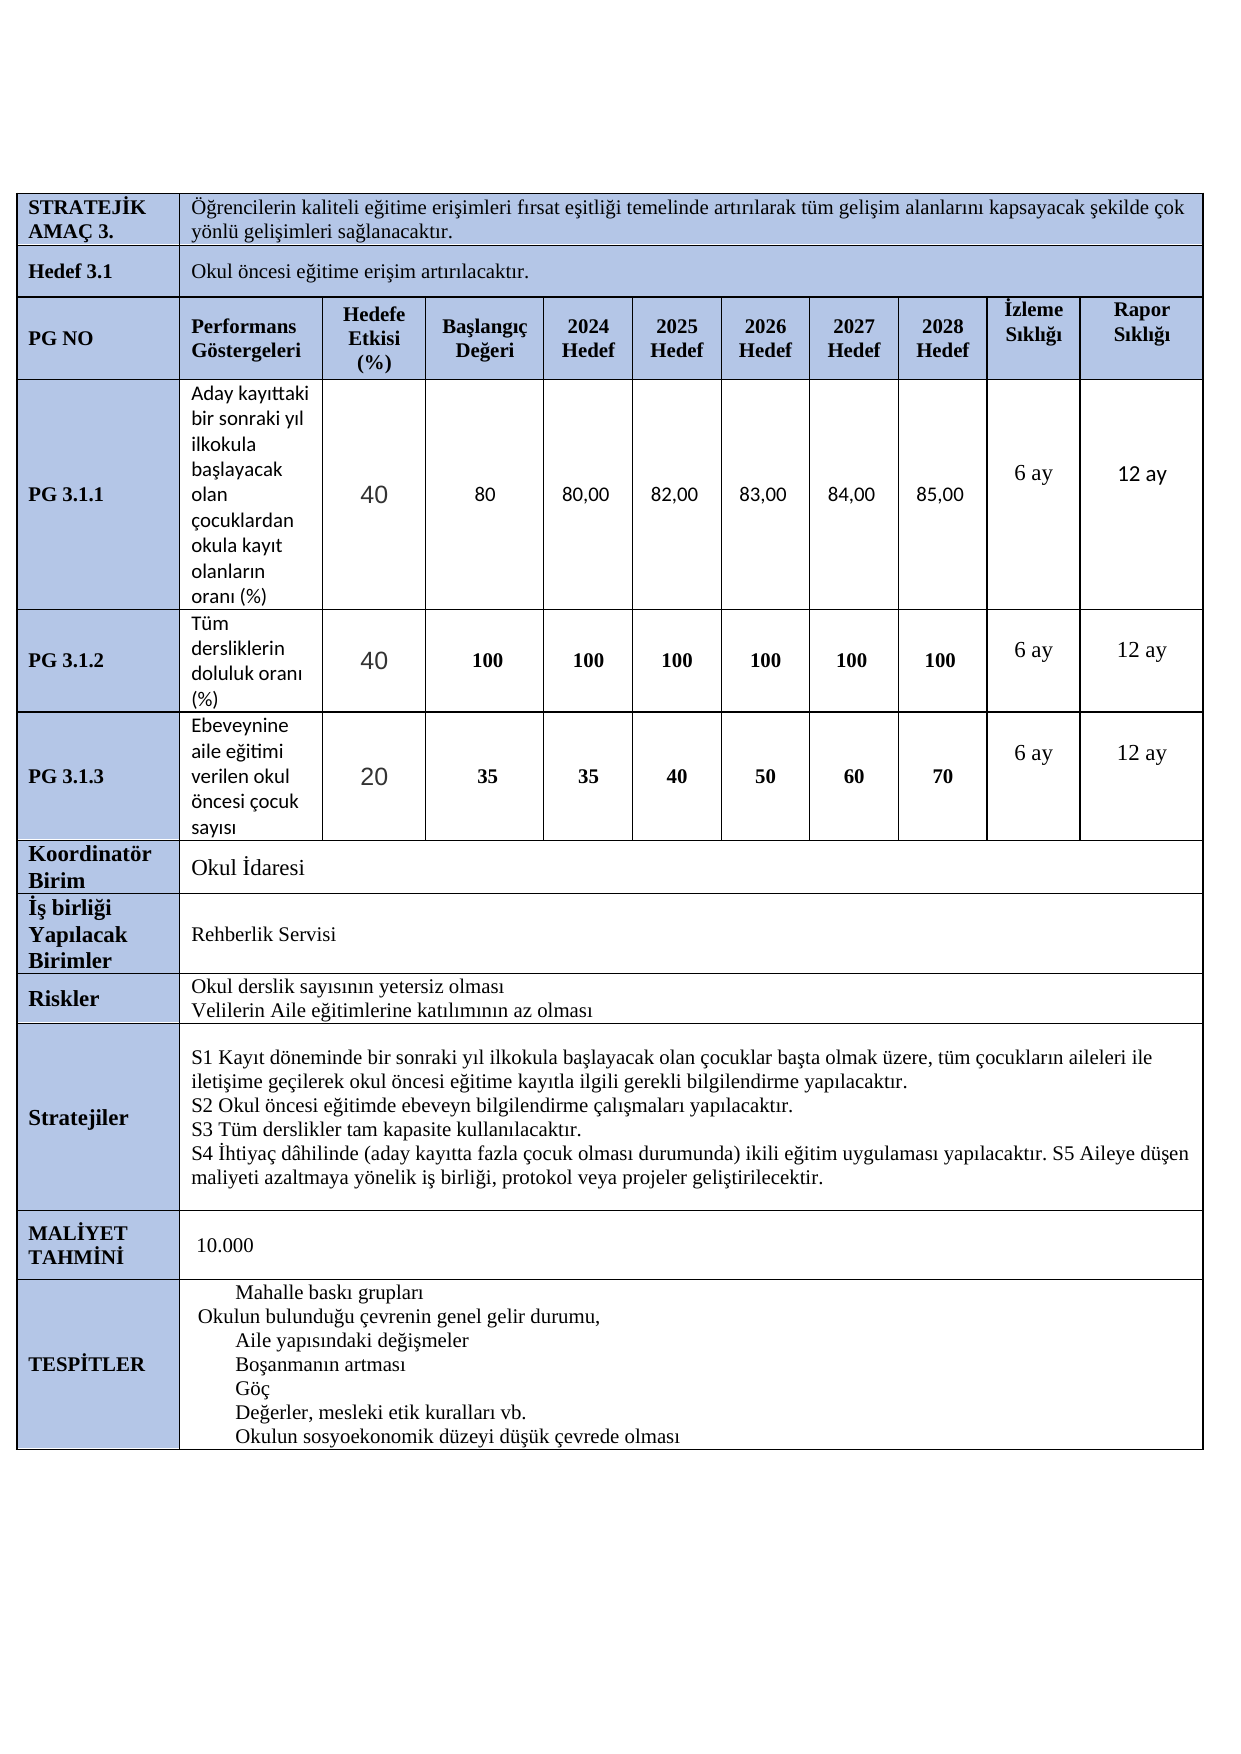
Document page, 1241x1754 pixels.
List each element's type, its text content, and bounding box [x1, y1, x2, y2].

table_cell 84,00 [810, 380, 898, 609]
table_cell Aday kayıttaki bir sonraki yıl ilkokula başlayacak olan çocuklardan okula kayıt olanların oranı (%) [180, 380, 322, 609]
table_cell Rehberlik Servisi [180, 894, 1202, 973]
table_cell 40 [323, 380, 425, 609]
table_header STRATEJİK AMAÇ 3. [18, 194, 179, 244]
table_cell Okul İdaresi [180, 841, 1202, 893]
table_cell 80,00 [544, 380, 632, 609]
table_cell 40 [633, 713, 721, 839]
table_cell PG NO [18, 298, 179, 379]
table_cell TESPİTLER [18, 1280, 179, 1448]
table_cell 100 [899, 610, 986, 711]
table_cell Hedef 3.1 [18, 246, 179, 296]
table_cell 2028 Hedef [899, 298, 986, 379]
table_cell Ebeveynine aile eğitimi verilen okul öncesi çocuk sayısı [180, 713, 322, 839]
table_cell 2026 Hedef [722, 298, 809, 379]
table_cell 80 [426, 380, 543, 609]
table_cell 35 [544, 713, 632, 839]
table_cell 100 [544, 610, 632, 711]
table_cell 6 ay [988, 380, 1079, 609]
table_cell 50 [722, 713, 809, 839]
table_cell 2025 Hedef [633, 298, 721, 379]
table_cell 12 ay [1081, 380, 1202, 609]
table_cell 6 ay [988, 713, 1079, 839]
table_cell Rapor Sıklığı [1081, 298, 1202, 379]
table_cell İş birliği Yapılacak Birimler [18, 894, 179, 973]
table_cell 70 [899, 713, 986, 839]
table_cell PG 3.1.1 [18, 380, 179, 609]
table_cell 35 [426, 713, 543, 839]
table_cell 83,00 [722, 380, 809, 609]
table_cell 100 [426, 610, 543, 711]
table_cell Tüm dersliklerin doluluk oranı (%) [180, 610, 322, 711]
table_cell Performans Göstergeleri [180, 298, 322, 379]
table_cell Mahalle baskı grupları Okulun bulunduğu çevrenin genel gelir durumu, Aile yapısındaki değişmeler Boşanmanın artması Göç Değerler, mesleki etik kuralları vb. Okulun sosyoekonomik düzeyi düşük çevrede olması [180, 1280, 1202, 1448]
table_cell 2024 Hedef [544, 298, 632, 379]
table_cell Okul öncesi eğitime erişim artırılacaktır. [180, 246, 1202, 296]
table_cell 12 ay [1081, 713, 1202, 839]
table_cell Riskler [18, 974, 179, 1022]
table_cell PG 3.1.2 [18, 610, 179, 711]
table_cell Stratejiler [18, 1024, 179, 1210]
table_cell Okul derslik sayısının yetersiz olması Velilerin Aile eğitimlerine katılımının az olması [180, 974, 1202, 1022]
table_header Öğrencilerin kaliteli eğitime erişimleri fırsat eşitliği temelinde artırılarak tüm gelişim alanlarını kapsayacak şekilde çok yönlü gelişimleri sağlanacaktır. [180, 194, 1202, 244]
table_cell 2027 Hedef [810, 298, 898, 379]
table_cell Başlangıç Değeri [426, 298, 543, 379]
table_cell MALİYET TAHMİNİ [18, 1211, 179, 1279]
table_cell Hedefe Etkisi (%) [323, 298, 425, 379]
table_cell 82,00 [633, 380, 721, 609]
table_cell 6 ay [988, 610, 1079, 711]
table_cell PG 3.1.3 [18, 713, 179, 839]
table_cell 20 [323, 713, 425, 839]
table_cell İzleme Sıklığı [988, 298, 1079, 379]
table_cell 100 [633, 610, 721, 711]
table_cell 12 ay [1081, 610, 1202, 711]
table_cell Koordinatör Birim [18, 841, 179, 893]
table_cell 10.000 [180, 1211, 1202, 1279]
table_cell 85,00 [899, 380, 986, 609]
table_cell 100 [810, 610, 898, 711]
table_cell S1 Kayıt döneminde bir sonraki yıl ilkokula başlayacak olan çocuklar başta olmak üzere, tüm çocukların aileleri ile iletişime geçilerek okul öncesi eğitime kayıtla ilgili gerekli bilgilendirme yapılacaktır. S2 Okul öncesi eğitimde ebeveyn bilgilendirme çalışmaları yapılacaktır. S3 Tüm derslikler tam kapasite kullanılacaktır. S4 İhtiyaç dâhilinde (aday kayıtta fazla çocuk olması durumunda) ikili eğitim uygulaması yapılacaktır. S5 Aileye düşen maliyeti azaltmaya yönelik iş birliği, protokol veya projeler geliştirilecektir. [180, 1024, 1202, 1210]
table_cell 60 [810, 713, 898, 839]
table_cell 40 [323, 610, 425, 711]
table_cell 100 [722, 610, 809, 711]
